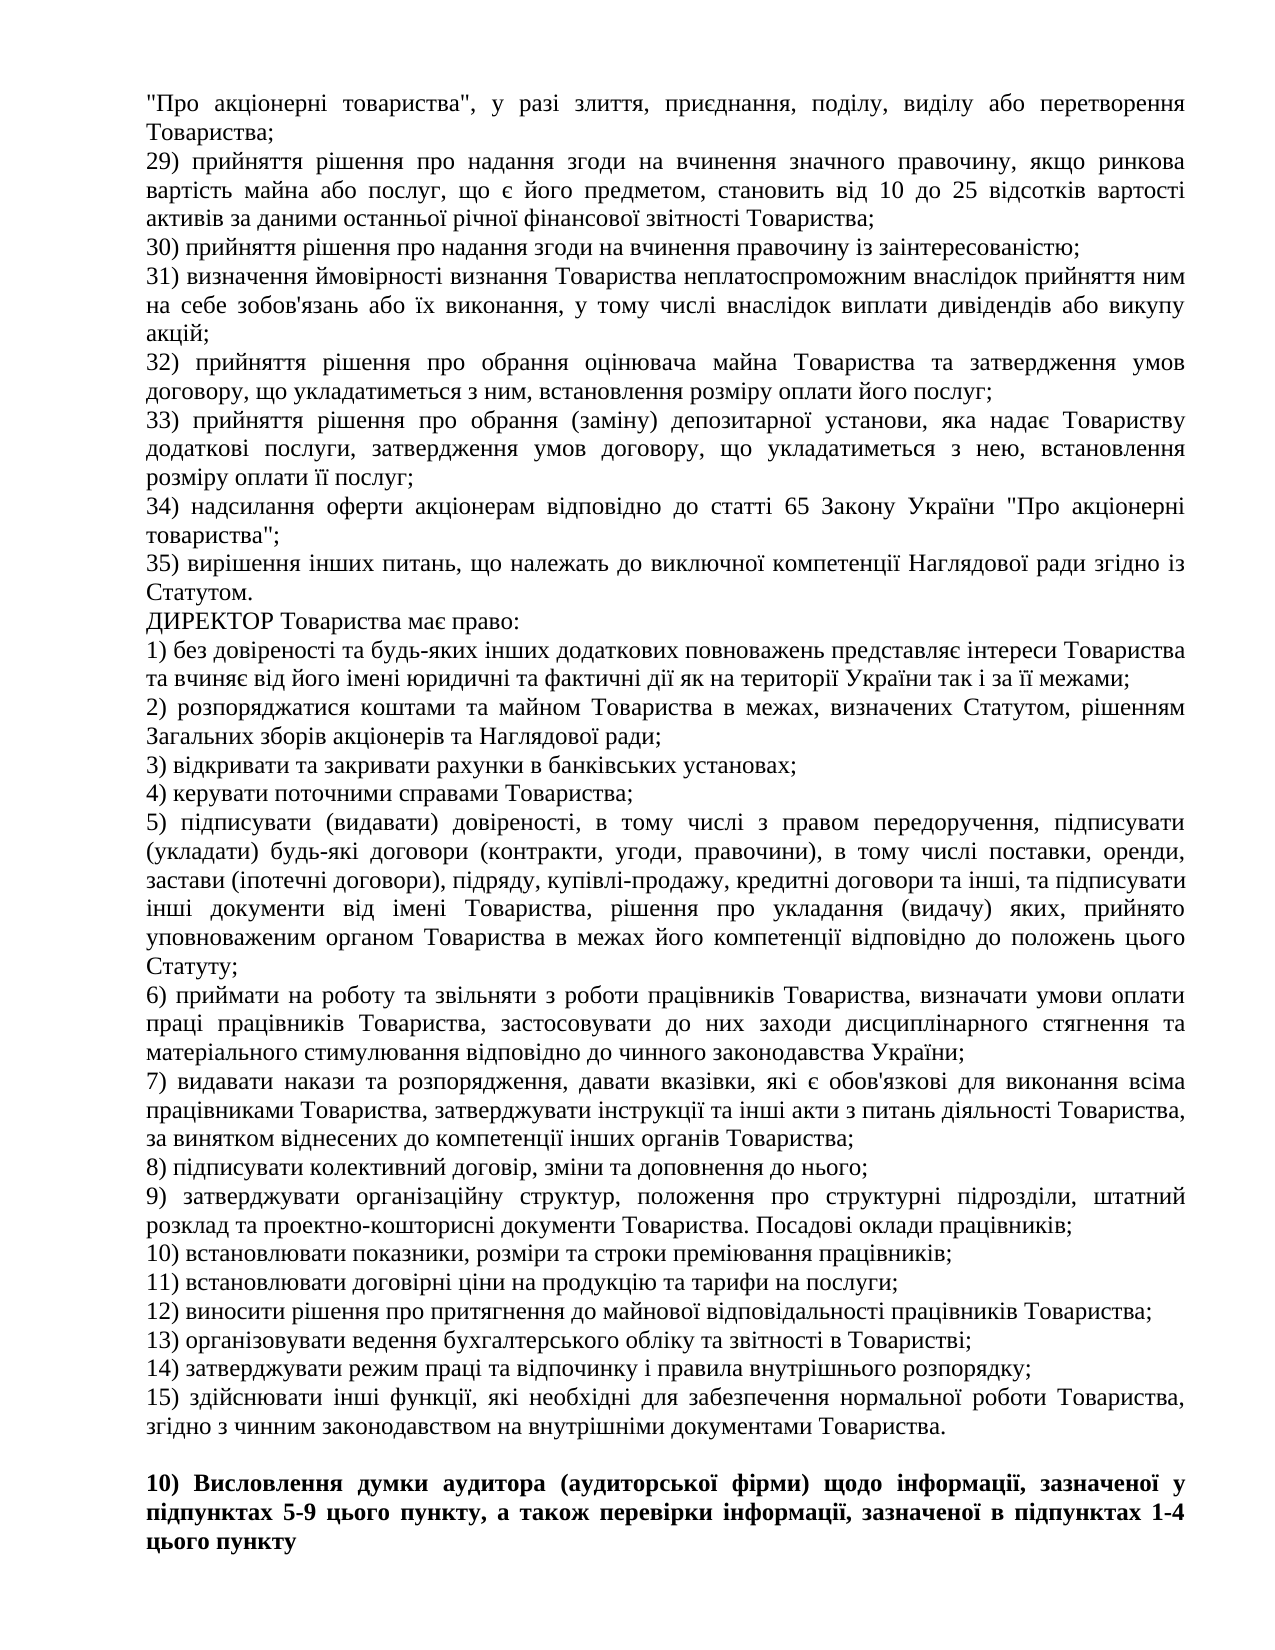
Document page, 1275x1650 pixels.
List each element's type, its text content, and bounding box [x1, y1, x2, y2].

text 10) встановлювати показники, розмiри та строки премiювання працiвникiв; [146, 1238, 1186, 1267]
text 10) Висловлення думки аудитора (аудиторської фірми) щодо інформації, зазначеної у підпунктах 5-9 цього пункту, а також перевірки інформації, зазначеної в підпунктах 1-4 цього пункту [146, 1468, 1186, 1555]
text 12) виносити рiшення про притягнення до майнової вiдповiдальностi працiвникiв Товариства; [146, 1296, 1186, 1325]
text 2) розпоряджатися коштами та майном Товариства в межах, визначених Статутом, рiшенням Загальних зборiв акцiонерiв та Наглядової ради; [146, 692, 1186, 750]
text 32) прийняття рiшення про обрання оцiнювача майна Товариства та затвердження умов договору, що укладатиметься з ним, встановлення розмiру оплати його послуг; [146, 347, 1186, 405]
text 1) без довiреностi та будь-яких iнших додаткових повноважень представляє iнтереси Товариства та вчиняє вiд його iменi юридичнi та фактичнi дiї як на територiї України так i за її межами; [146, 635, 1186, 692]
text 7) видавати накази та розпорядження, давати вказiвки, якi є обов'язковi для виконання всiма працiвниками Товариства, затверджувати iнструкцiї та iншi акти з питань дiяльностi Товариства, за винятком вiднесених до компетенцiї iнших органiв Товариства; [146, 1066, 1186, 1152]
text 34) надсилання оферти акцiонерам вiдповiдно до статтi 65 Закону України "Про акцiонернi товариства"; [146, 491, 1186, 548]
text 14) затверджувати режим працi та вiдпочинку i правила внутрiшнього розпорядку; [146, 1353, 1186, 1382]
text 3) вiдкривати та закривати рахунки в банкiвських установах; [146, 750, 1186, 778]
text 4) керувати поточними справами Товариства; [146, 778, 1186, 807]
text 11) встановлювати договiрнi цiни на продукцiю та тарифи на послуги; [146, 1267, 1186, 1296]
text 33) прийняття рiшення про обрання (замiну) депозитарної установи, яка надає Товариству додатковi послуги, затвердження умов договору, що укладатиметься з нею, встановлення розмiру оплати її послуг; [146, 405, 1186, 491]
text 6) приймати на роботу та звiльняти з роботи працiвникiв Товариства, визначати умови оплати працi працiвникiв Товариства, застосовувати до них заходи дисциплiнарного стягнення та матерiального стимулювання вiдповiдно до чинного законодавства України; [146, 980, 1186, 1066]
text 35) вирiшення iнших питань, що належать до виключної компетенцiї Наглядової ради згiдно iз Статутом. [146, 548, 1186, 606]
text 31) визначення ймовiрностi визнання Товариства неплатоспроможним внаслiдок прийняття ним на себе зобов'язань або їх виконання, у тому числi внаслiдок виплати дивiдендiв або викупу акцiй; [146, 261, 1186, 347]
text ДИРЕКТОР Товариства має право: [146, 606, 1186, 635]
text 5) пiдписувати (видавати) довiреностi, в тому числi з правом передоручення, пiдписувати (укладати) будь-якi договори (контракти, угоди, правочини), в тому числi поставки, оренди, застави (iпотечнi договори), пiдряду, купiвлi-продажу, кредитнi договори та iншi, та пiдписувати iншi документи вiд iменi Товариства, рiшення про укладання (видачу) яких, прийнято уповноваженим органом Товариства в межах його компетенцiї вiдповiдно до положень цього Статуту; [146, 807, 1186, 980]
text 13) органiзовувати ведення бухгалтерського облiку та звiтностi в Товариствi; [146, 1325, 1186, 1353]
text 8) пiдписувати колективний договiр, змiни та доповнення до нього; [146, 1152, 1186, 1181]
text 30) прийняття рiшення про надання згоди на вчинення правочину iз заiнтересованiстю; [146, 232, 1186, 261]
text 9) затверджувати органiзацiйну структур, положення про структурнi пiдроздiли, штатний розклад та проектно-кошториснi документи Товариства. Посадовi оклади працiвникiв; [146, 1181, 1186, 1238]
text 29) прийняття рiшення про надання згоди на вчинення значного правочину, якщо ринкова вартiсть майна або послуг, що є його предметом, становить вiд 10 до 25 вiдсоткiв вартостi активiв за даними останньої рiчної фiнансової звiтностi Товариства; [146, 146, 1186, 232]
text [146, 88, 1186, 146]
text 15) здiйснювати iншi функцiї, якi необхiднi для забезпечення нормальної роботи Товариства, згiдно з чинним законодавством на внутрiшнiми документами Товариства. [146, 1382, 1186, 1440]
